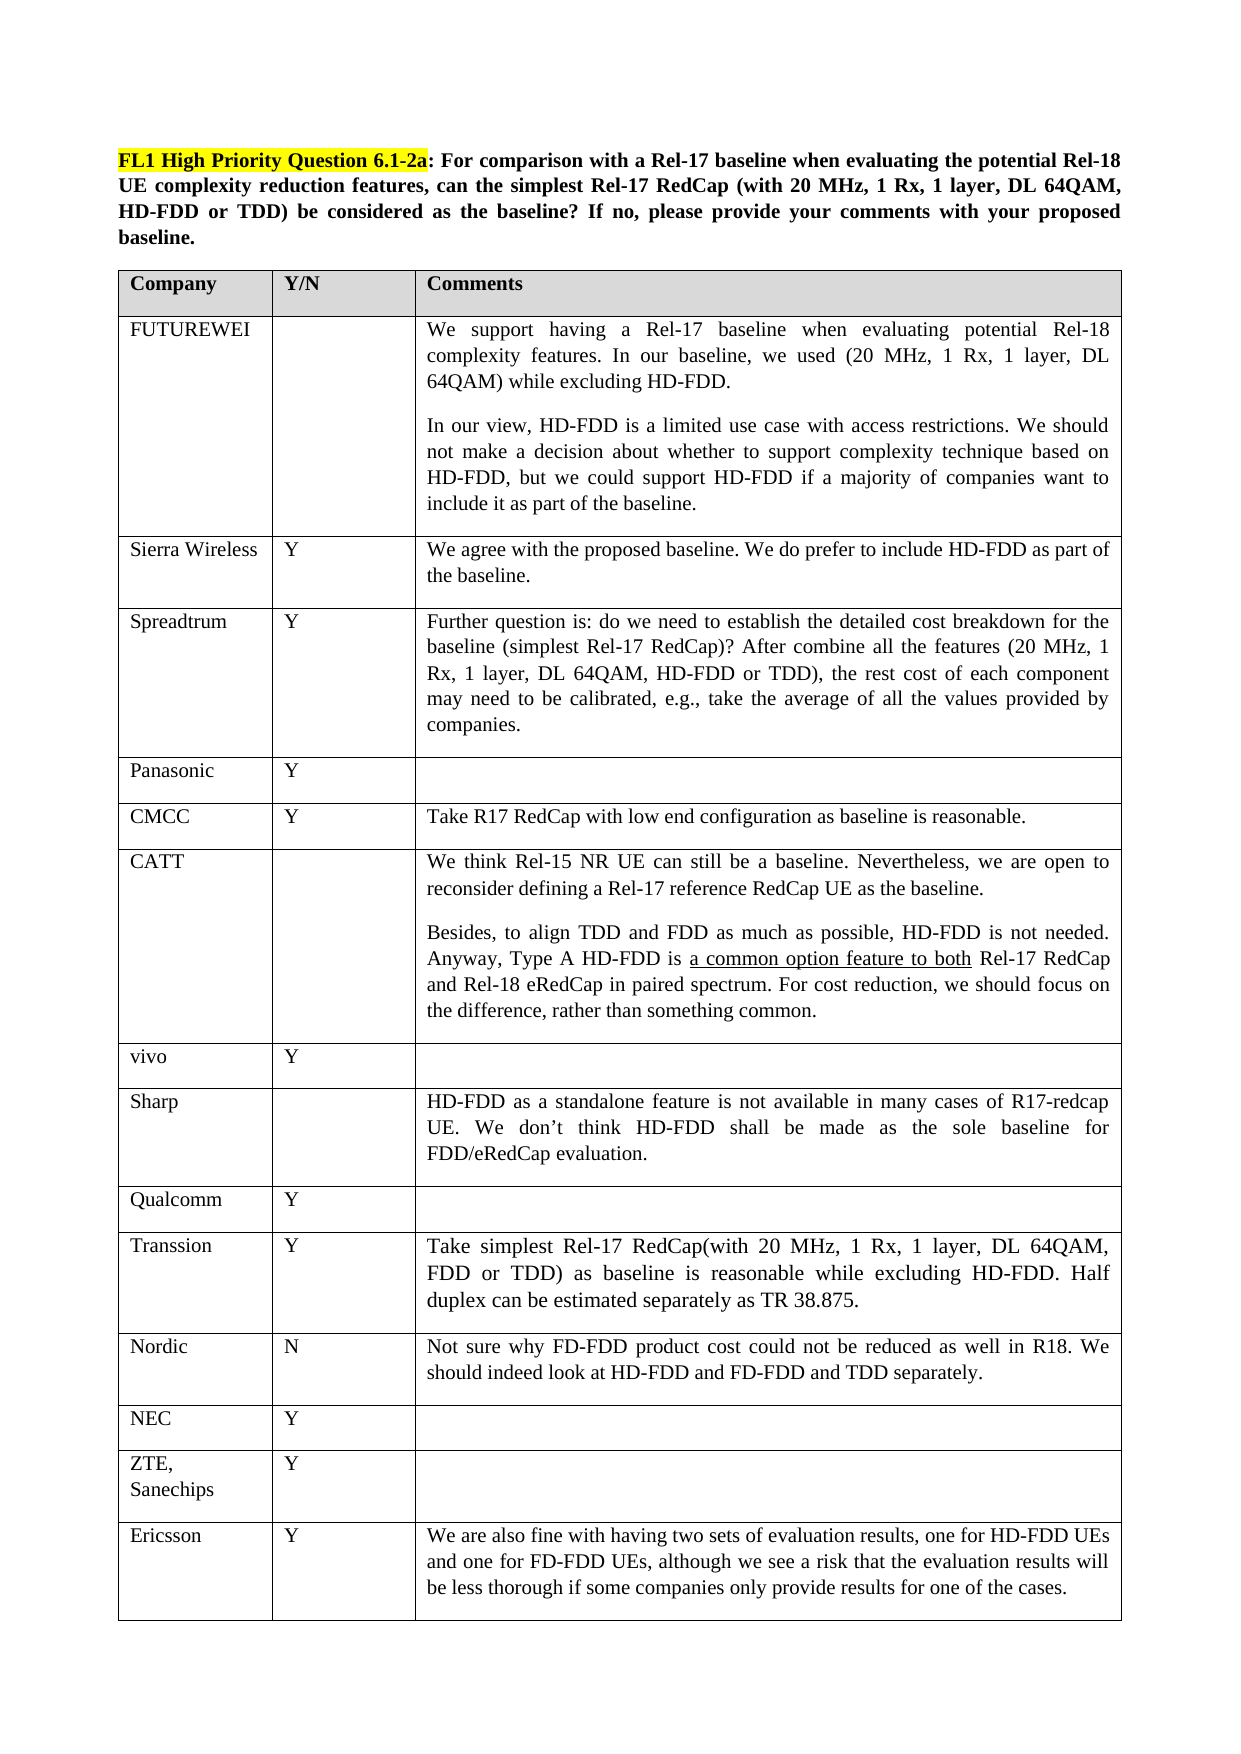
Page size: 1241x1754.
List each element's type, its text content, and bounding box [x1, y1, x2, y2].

table_cell Qualcomm [119, 1187, 272, 1232]
table_header Company [119, 271, 272, 316]
table_cell [416, 1044, 1121, 1088]
table_cell We think Rel-15 NR UE can still be a baseline. Nevertheless, we are open to reconsider defining a Rel-17 reference RedCap UE as the baseline. Besides, to align TDD and FDD as much as possible, HD-FDD is not needed. Anyway, Type A HD-FDD is a common option feature to both Rel-17 RedCap and Rel-18 eRedCap in paired spectrum. For cost reduction, we should focus on the difference, rather than something common. [416, 850, 1121, 1043]
table_cell Transsion [119, 1233, 272, 1333]
table_cell NEC [119, 1406, 272, 1450]
table_cell Spreadtrum [119, 609, 272, 757]
table_cell Panasonic [119, 758, 272, 803]
table_cell Y [273, 1451, 415, 1522]
table_cell Sharp [119, 1089, 272, 1186]
table_header Y/N [273, 271, 415, 316]
table_cell N [273, 1334, 415, 1404]
table_cell Ericsson [119, 1523, 272, 1619]
table_cell Y [273, 1233, 415, 1333]
table_cell Sierra Wireless [119, 537, 272, 607]
table_cell Y [273, 1187, 415, 1232]
table_cell We support having a Rel-17 baseline when evaluating potential Rel-18 complexity features. In our baseline, we used (20 MHz, 1 Rx, 1 layer, DL 64QAM) while excluding HD-FDD. In our view, HD-FDD is a limited use case with access restrictions. We should not make a decision about whether to support complexity technique based on HD-FDD, but we could support HD-FDD if a majority of companies want to include it as part of the baseline. [416, 317, 1121, 536]
table_cell [273, 1089, 415, 1186]
table_cell FUTUREWEI [119, 317, 272, 536]
table_cell [273, 317, 415, 536]
table_cell Nordic [119, 1334, 272, 1404]
table_cell Take simplest Rel-17 RedCap(with 20 MHz, 1 Rx, 1 layer, DL 64QAM, FDD or TDD) as baseline is reasonable while excluding HD-FDD. Half duplex can be estimated separately as TR 38.875. [416, 1233, 1121, 1333]
table_cell Y [273, 537, 415, 607]
table_cell CATT [119, 850, 272, 1043]
table_cell [416, 1187, 1121, 1232]
table_cell Y [273, 1523, 415, 1619]
table_cell [416, 758, 1121, 803]
table_cell ZTE, Sanechips [119, 1451, 272, 1522]
table_cell Take R17 RedCap with low end configuration as baseline is reasonable. [416, 804, 1121, 848]
table_cell Y [273, 1044, 415, 1088]
table_cell Y [273, 609, 415, 757]
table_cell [416, 1523, 1121, 1619]
table_cell HD-FDD as a standalone feature is not available in many cases of R17-redcap UE. We don’t think HD-FDD shall be made as the sole baseline for FDD/eRedCap evaluation. [416, 1089, 1121, 1186]
table_cell Further question is: do we need to establish the detailed cost breakdown for the baseline (simplest Rel-17 RedCap)? After combine all the features (20 MHz, 1 Rx, 1 layer, DL 64QAM, HD-FDD or TDD), the rest cost of each component may need to be calibrated, e.g., take the average of all the values provided by companies. [416, 609, 1121, 757]
table_cell vivo [119, 1044, 272, 1088]
text FL1 High Priority Question 6.1-2a: For comparison with a Rel-17 baseline when evaluating the potential Rel-18 UE complexity reduction features, can the simplest Rel-17 RedCap (with 20 MHz, 1 Rx, 1 layer, DL 64QAM, HD-FDD or TDD) be considered as the baseline? If no, please provide your comments with your proposed baseline. [118, 147, 1122, 249]
table_header Comments [416, 271, 1121, 316]
table_cell [416, 1451, 1121, 1522]
table_cell Y [273, 1406, 415, 1450]
table_cell [416, 1406, 1121, 1450]
table_cell Not sure why FD-FDD product cost could not be reduced as well in R18. We should indeed look at HD-FDD and FD-FDD and TDD separately. [416, 1334, 1121, 1404]
table_cell Y [273, 758, 415, 803]
table_cell We agree with the proposed baseline. We do prefer to include HD-FDD as part of the baseline. [416, 537, 1121, 607]
table_cell [273, 850, 415, 1043]
table_cell Y [273, 804, 415, 848]
table_cell CMCC [119, 804, 272, 848]
